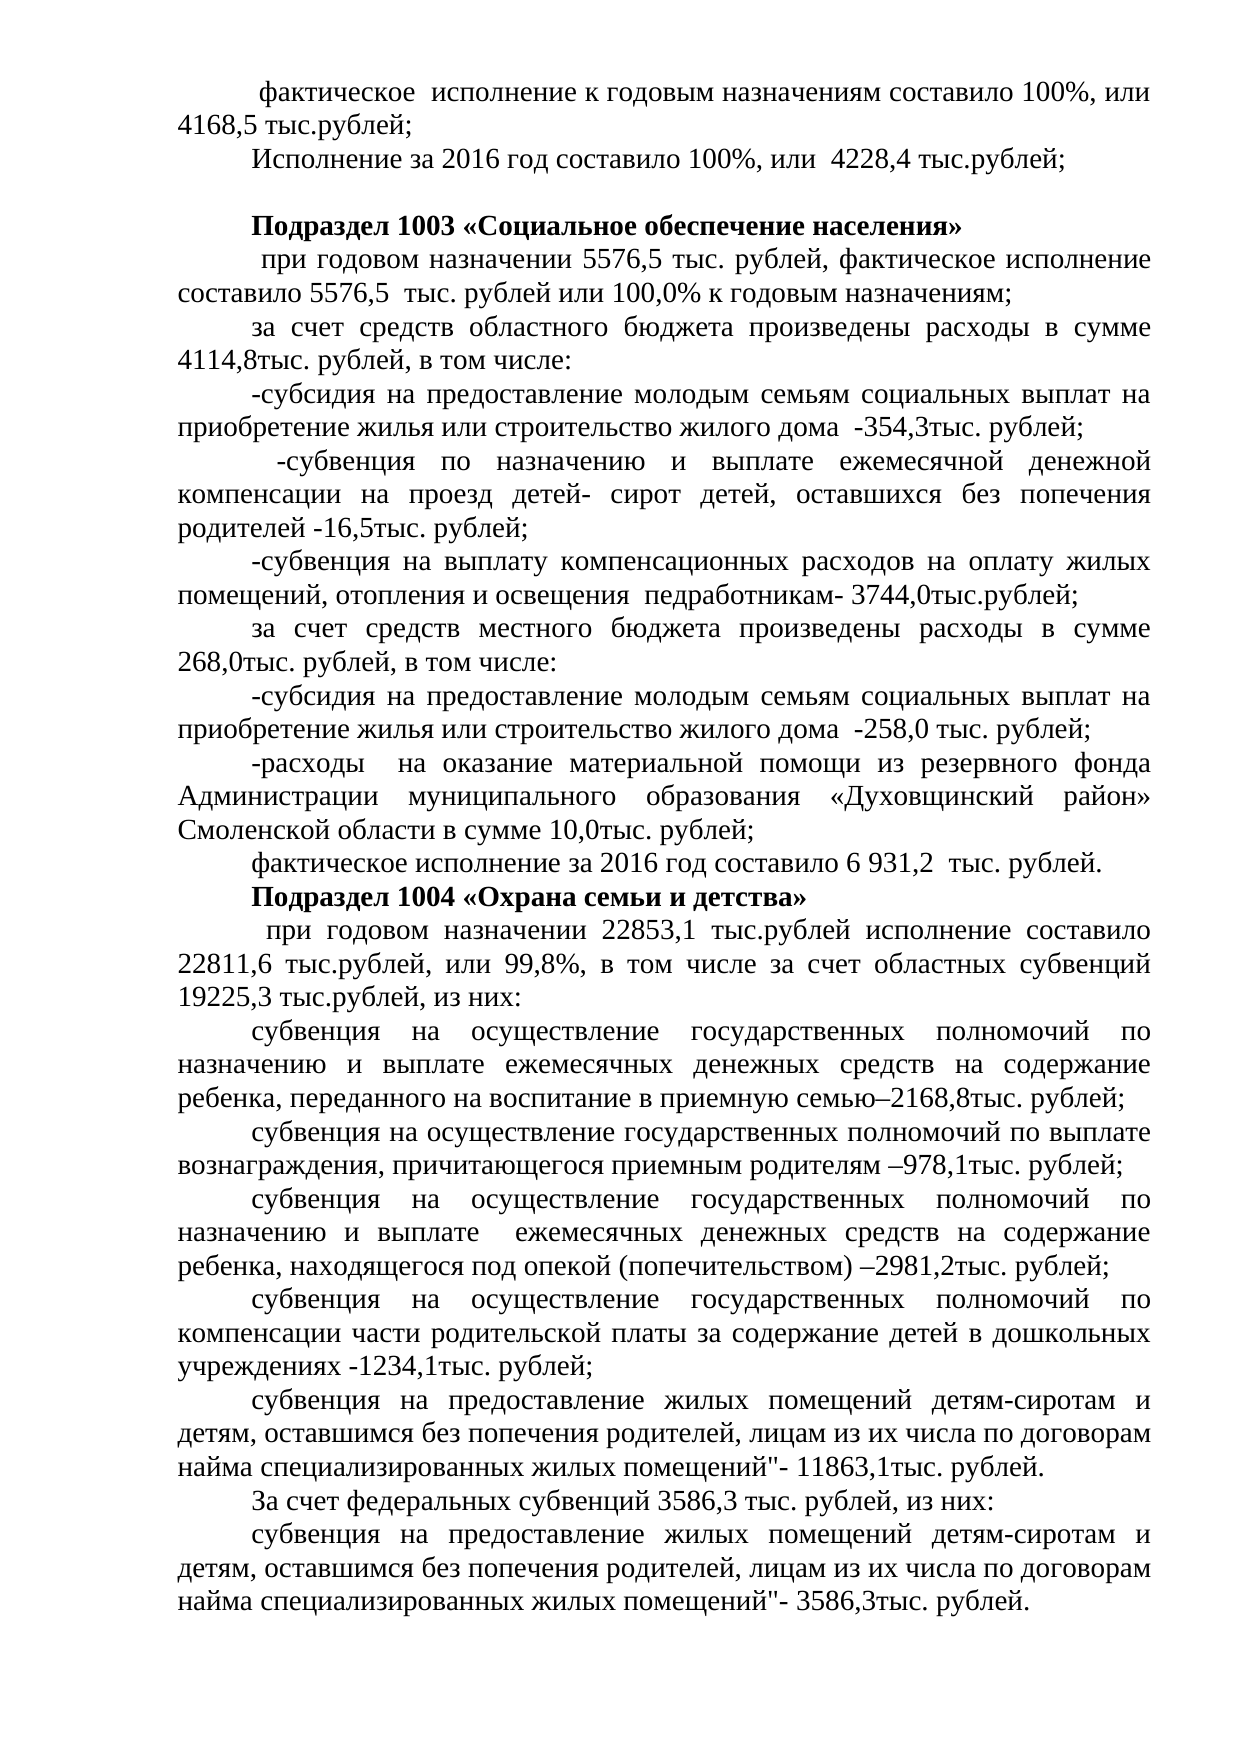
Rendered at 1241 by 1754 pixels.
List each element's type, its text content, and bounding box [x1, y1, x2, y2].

text субвенция на осуществление государственных полномочий по назначению и выплате ежемесячных денежных средств на содержание ребенка, находящегося под опекой (попечительством) –2981,2тыс. рублей; [177, 1181, 1152, 1281]
text субвенция на предоставление жилых помещений детям-сиротам и детям, оставшимся без попечения родителей, лицам из их числа по договорам найма специализированных жилых помещений"- 3586,3тыс. рублей. [177, 1516, 1152, 1617]
text субвенция на осуществление государственных полномочий по назначению и выплате ежемесячных денежных средств на содержание ребенка, переданного на воспитание в приемную семью–2168,8тыс. рублей; [177, 1013, 1152, 1114]
text Подраздел 1004 «Охрана семьи и детства» [177, 879, 1152, 912]
text субвенция на осуществление государственных полномочий по выплате вознаграждения, причитающегося приемным родителям –978,1тыс. рублей; [177, 1114, 1152, 1181]
text -субсидия на предоставление молодым семьям социальных выплат на приобретение жилья или строительство жилого дома -354,3тыс. рублей; [177, 376, 1152, 443]
text за счет средств местного бюджета произведены расходы в сумме 268,0тыс. рублей, в том числе: [177, 611, 1152, 678]
text при годовом назначении 22853,1 тыс.рублей исполнение составило 22811,6 тыс.рублей, или 99,8%, в том числе за счет областных субвенций 19225,3 тыс.рублей, из них: [177, 912, 1152, 1013]
text -субвенция на выплату компенсационных расходов на оплату жилых помещений, отопления и освещения педработникам- 3744,0тыс.рублей; [177, 543, 1152, 611]
text -субвенция по назначению и выплате ежемесячной денежной компенсации на проезд детей- сирот детей, оставшихся без попечения родителей -16,5тыс. рублей; [177, 443, 1152, 543]
text Подраздел 1003 «Социальное обеспечение населения» [177, 208, 1152, 242]
text Исполнение за 2016 год составило 100%, или 4228,4 тыс.рублей; [177, 141, 1152, 174]
text за счет средств областного бюджета произведены расходы в сумме 4114,8тыс. рублей, в том числе: [177, 309, 1152, 376]
text субвенция на осуществление государственных полномочий по компенсации части родительской платы за содержание детей в дошкольных учреждениях -1234,1тыс. рублей; [177, 1281, 1152, 1382]
text фактическое исполнение к годовым назначениям составило 100%, или 4168,5 тыс.рублей; [177, 74, 1152, 141]
text -субсидия на предоставление молодым семьям социальных выплат на приобретение жилья или строительство жилого дома -258,0 тыс. рублей; [177, 678, 1152, 745]
text субвенция на предоставление жилых помещений детям-сиротам и детям, оставшимся без попечения родителей, лицам из их числа по договорам найма специализированных жилых помещений"- 11863,1тыс. рублей. [177, 1382, 1152, 1483]
text при годовом назначении 5576,5 тыс. рублей, фактическое исполнение составило 5576,5 тыс. рублей или 100,0% к годовым назначениям; [177, 242, 1152, 309]
text фактическое исполнение за 2016 год составило 6 931,2 тыс. рублей. [177, 845, 1152, 879]
text За счет федеральных субвенций 3586,3 тыс. рублей, из них: [177, 1483, 1152, 1516]
text -расходы на оказание материальной помощи из резервного фонда Администрации муниципального образования «Духовщинский район» Смоленской области в сумме 10,0тыс. рублей; [177, 745, 1152, 845]
